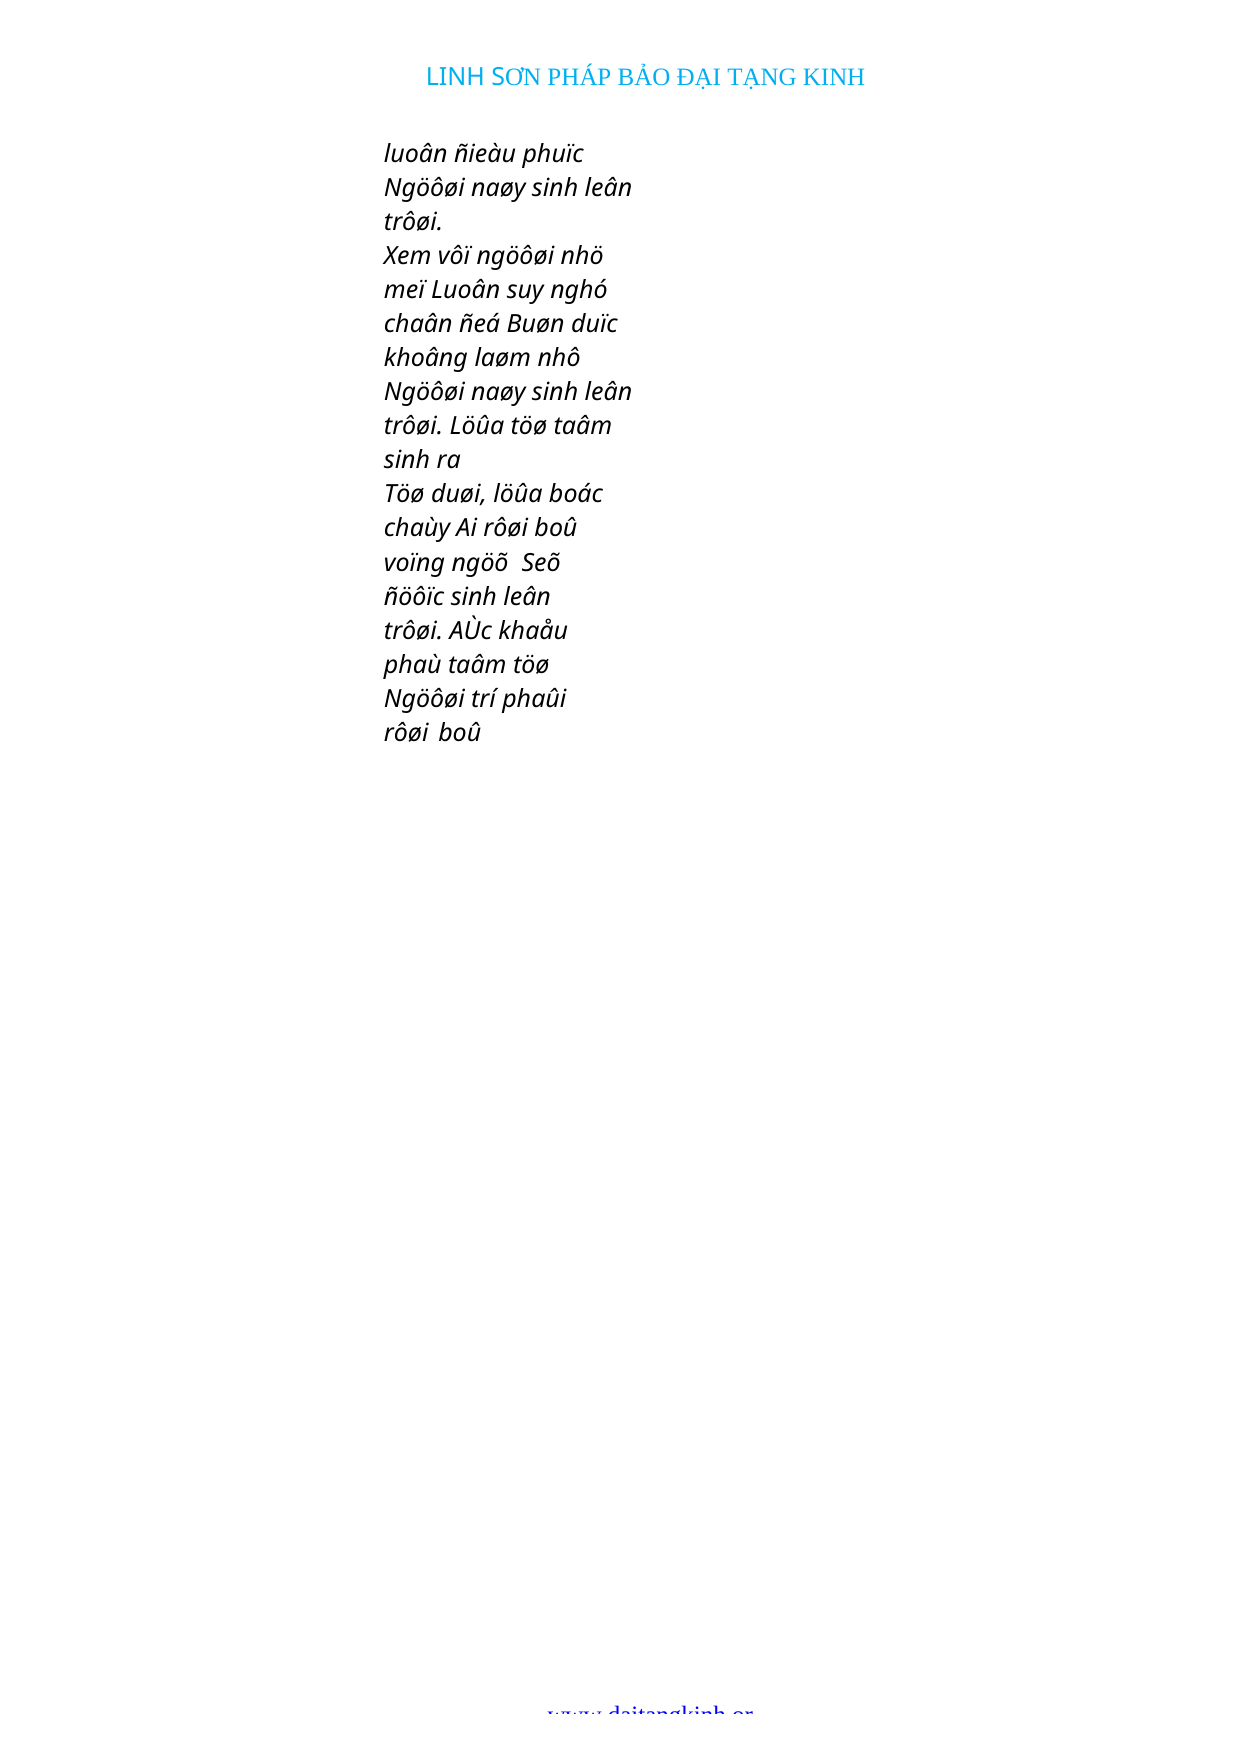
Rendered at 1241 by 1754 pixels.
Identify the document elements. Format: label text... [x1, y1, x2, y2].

text Töø duøi, löûa boác chaùy Ai rôøi boû voïng ngöõ Seõ ñöôïc sinh leân trôøi. AÙc khaåu phaù taâm töø Ngöôøi trí phaûi rôøi boû [384, 476, 608, 748]
text Xem vôï ngöôøi nhö meï Luoân suy nghó chaân ñeá Buøn duïc khoâng laøm nhô Ngöôøi naøy sinh leân trôøi. Löûa töø taâm sinh ra [384, 238, 637, 476]
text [384, 135, 668, 238]
